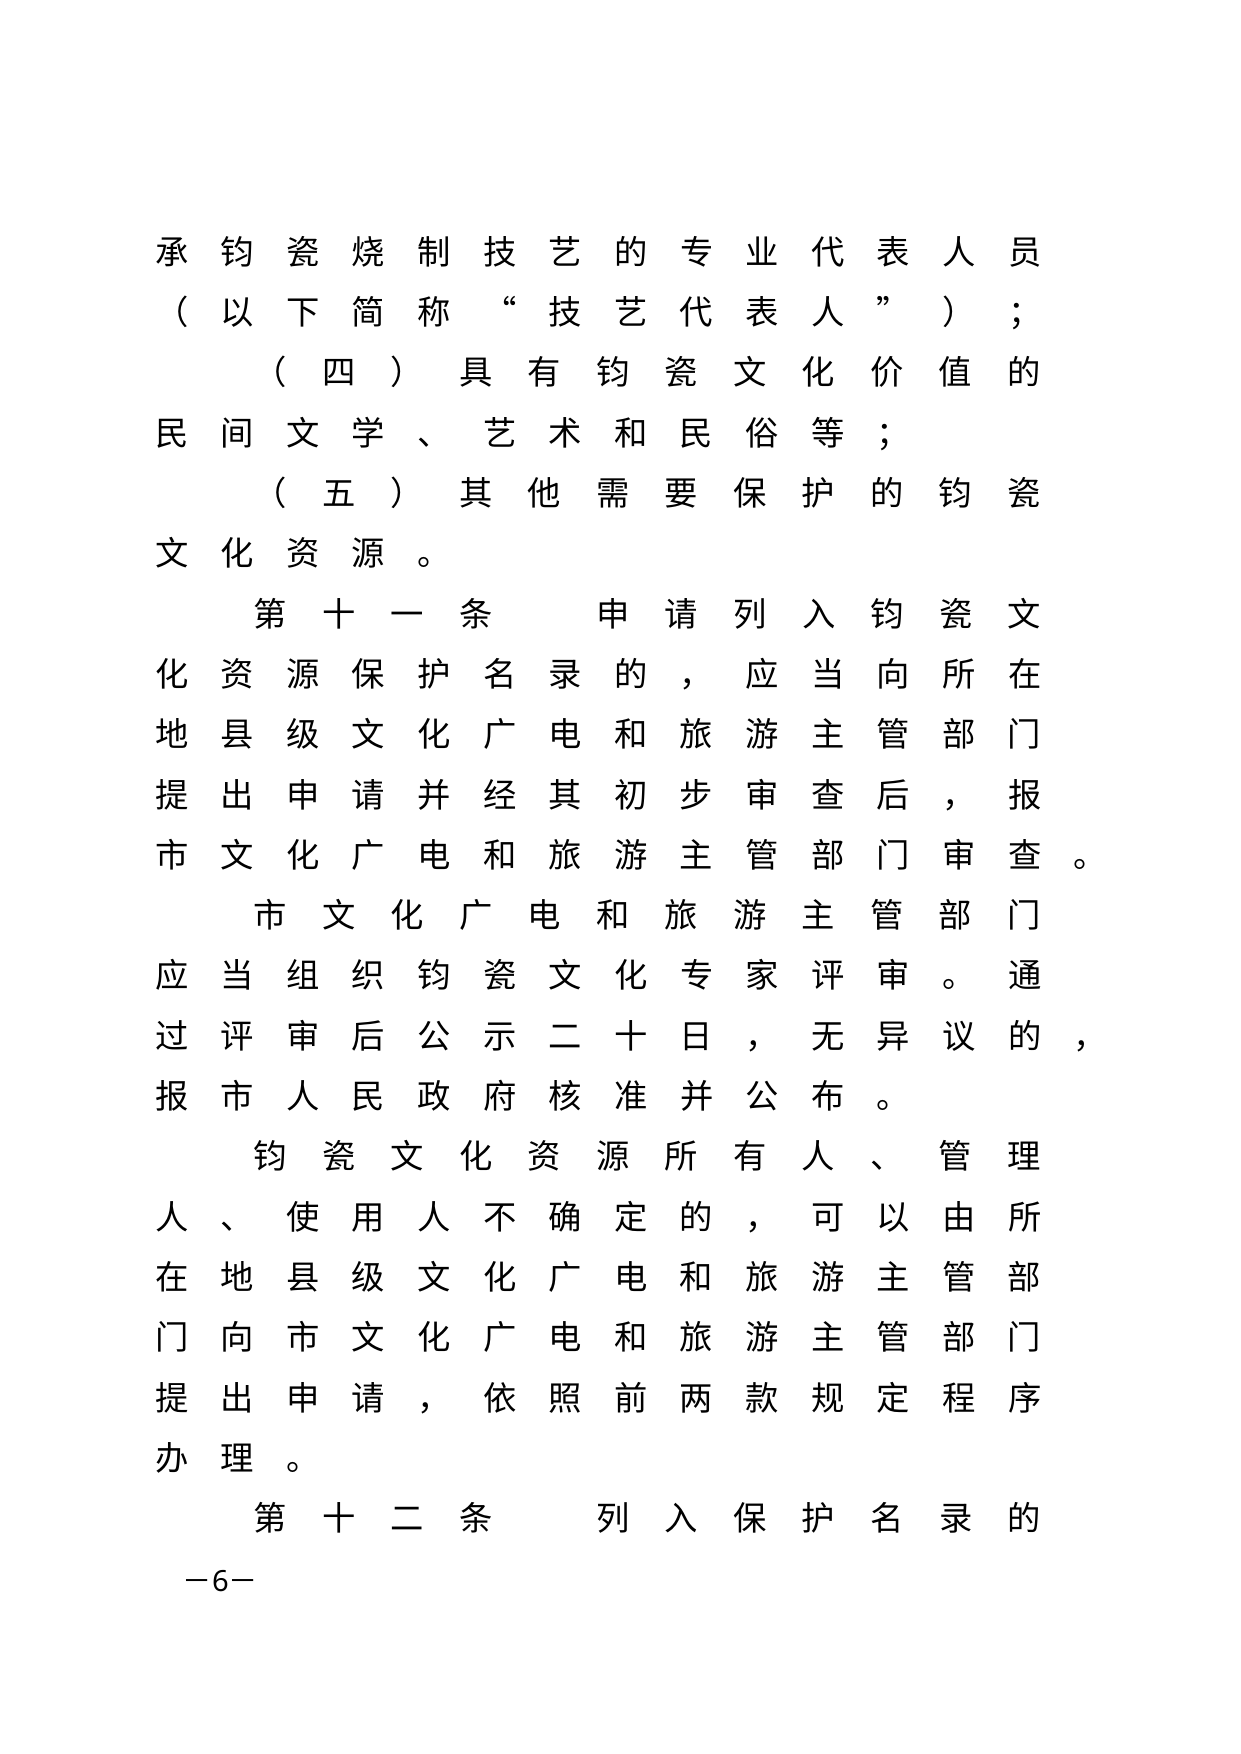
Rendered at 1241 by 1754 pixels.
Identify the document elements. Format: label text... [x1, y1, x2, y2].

text （四）具有钧瓷文化价值的民间文学、艺术和民俗等； [155, 340, 1073, 461]
text 第十二条 列入保护名录的钧瓷文化资源，有下列情形之一的，应当移出保护名录： [155, 1486, 1073, 1546]
text （五）其他需要保护的钧瓷文化资源。 [155, 461, 1073, 581]
text 市文化广电和旅游主管部门应当组织钧瓷文化专家评审。通过评审后公示二十日，无异议的，报市人民政府核准并公布。 [155, 883, 1073, 1124]
text 钧瓷文化资源所有人、管理人、使用人不确定的，可以由所在地县级文化广电和旅游主管部门向市文化广电和旅游主管部门提出申请，依照前两款规定程序办理。 [155, 1124, 1073, 1486]
text 第十一条 申请列入钧瓷文化资源保护名录的，应当向所在地县级文化广电和旅游主管部门提出申请并经其初步审查后，报市文化广电和旅游主管部门审查。 [155, 581, 1073, 883]
text （三）熟练掌握、运用和传承钧瓷烧制技艺的专业代表人员（以下简称“技艺代表人”）； [155, 219, 1073, 340]
